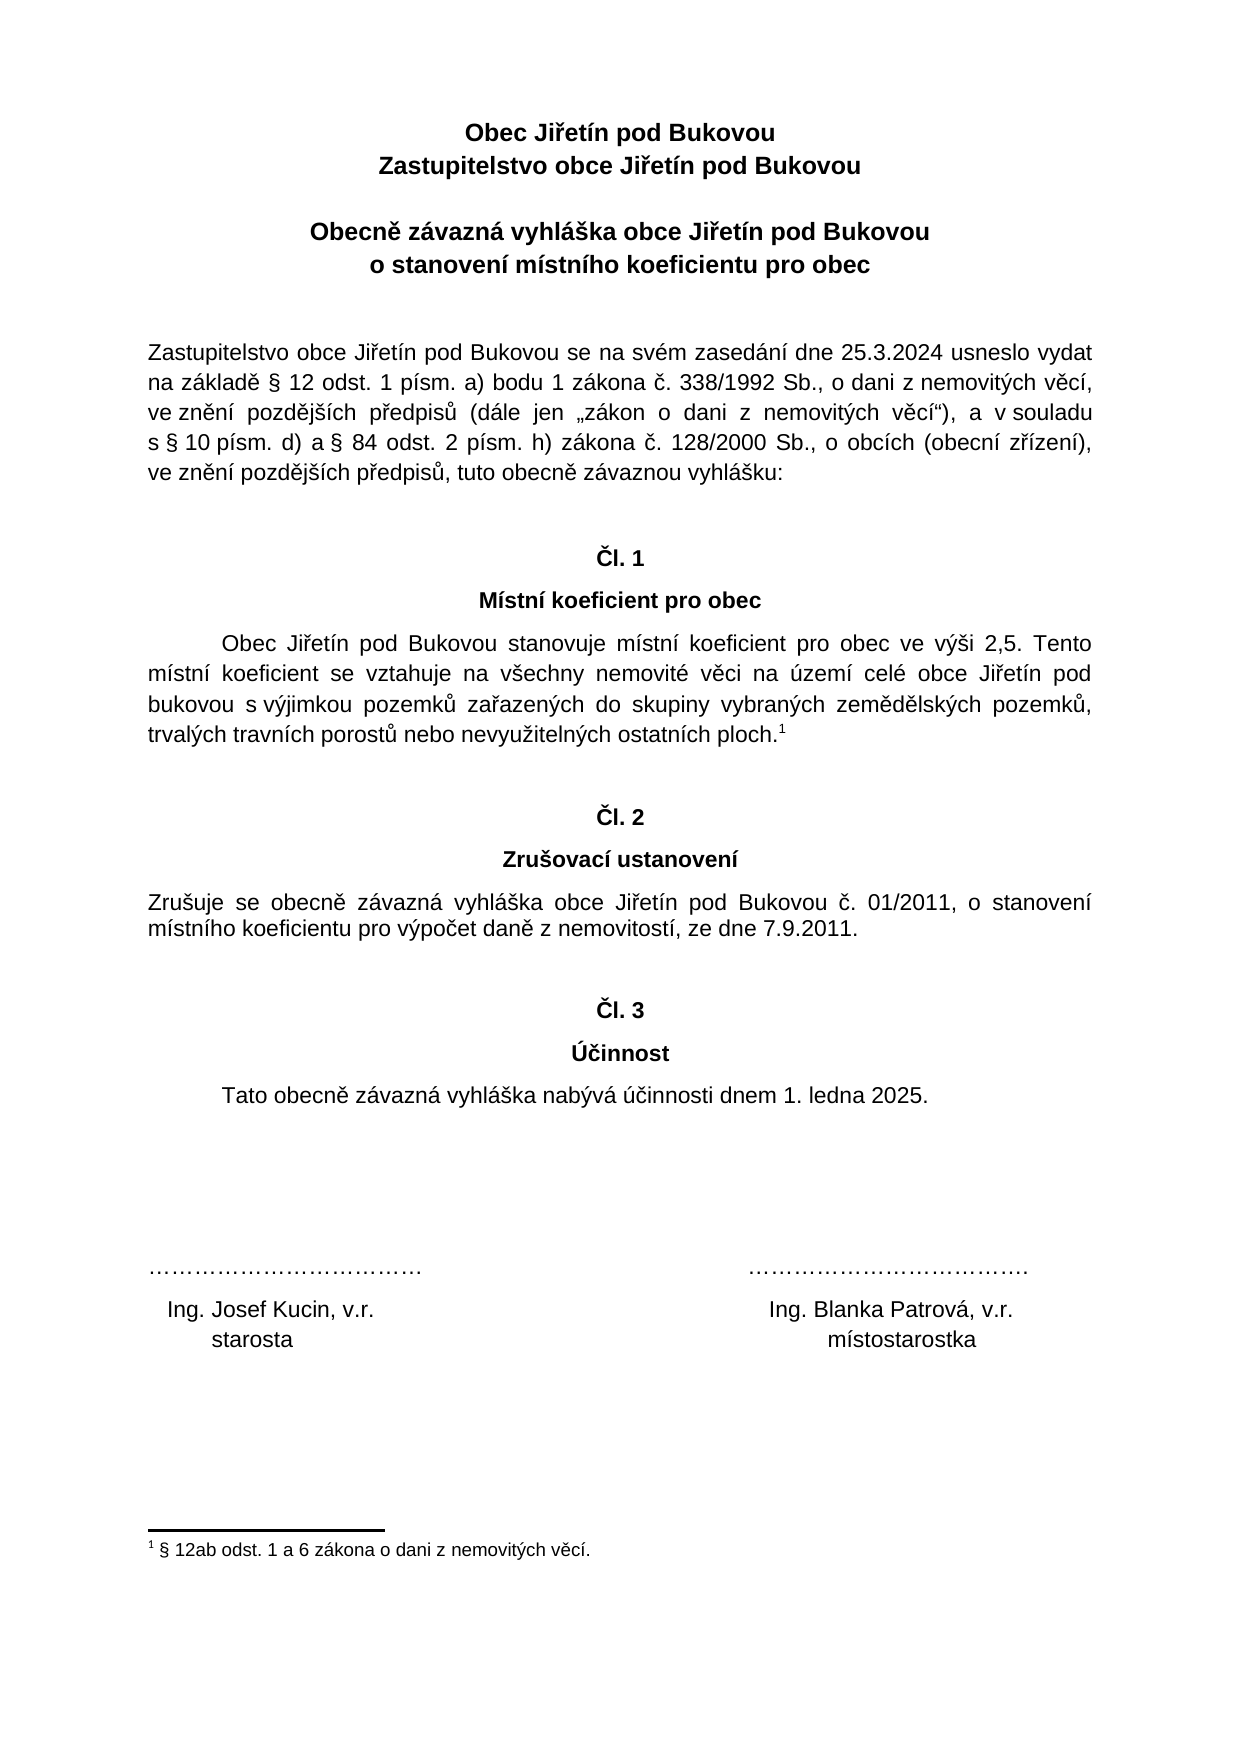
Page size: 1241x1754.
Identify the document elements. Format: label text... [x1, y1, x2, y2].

text Místní koeficient pro obec [148, 587, 1093, 614]
text Zrušuje se obecně závazná vyhláška obce Jiřetín pod Bukovou č. 01/2011, o stanovení místního koeficientu pro výpočet daně z nemovitostí, ze dne 7.9.2011. [148, 889, 1093, 942]
text Zastupitelstvo obce Jiřetín pod Bukovou [148, 151, 1093, 180]
text Čl. 3 [148, 997, 1093, 1023]
text ……………………………… ………………………………. [148, 1253, 1093, 1279]
text Obecně závazná vyhláška obce Jiřetín pod Bukovou [148, 217, 1093, 246]
text Ing. Josef Kucin, v.r. Ing. Blanka Patrová, v.r. [148, 1296, 1093, 1322]
text Čl. 1 [148, 545, 1093, 571]
text Účinnost [148, 1039, 1093, 1066]
text Tato obecně závazná vyhláška nabývá účinnosti dnem 1. ledna 2025. [148, 1082, 1093, 1109]
text o stanovení místního koeficientu pro obec [148, 250, 1093, 279]
text Zastupitelstvo obce Jiřetín pod Bukovou se na svém zasedání dne 25.3.2024 usneslo vydat na základě § 12 odst. 1 písm. a) bodu 1 zákona č. 338/1992 Sb., o dani z nemovitých věcí, ve znění pozdějších předpisů (dále jen „zákon o dani z nemovitých věcí“), a v souladu s § 10 písm. d) a § 84 odst. 2 písm. h) zákona č. 128/2000 Sb., o obcích (obecní zřízení), ve znění pozdějších předpisů, tuto obecně závaznou vyhlášku: [148, 338, 1093, 486]
text Čl. 2 [148, 803, 1093, 830]
text starosta místostarostka [148, 1326, 1093, 1352]
text Obec Jiřetín pod Bukovou stanovuje místní koeficient pro obec ve výši 2,5. Tento místní koeficient se vztahuje na všechny nemovité věci na území celé obce Jiřetín pod bukovou s výjimkou pozemků zařazených do skupiny vybraných zemědělských pozemků, trvalých travních porostů nebo nevyužitelných ostatních ploch. [148, 630, 1093, 747]
text Obec Jiřetín pod Bukovou [148, 118, 1093, 147]
text Zrušovací ustanovení [148, 846, 1093, 873]
